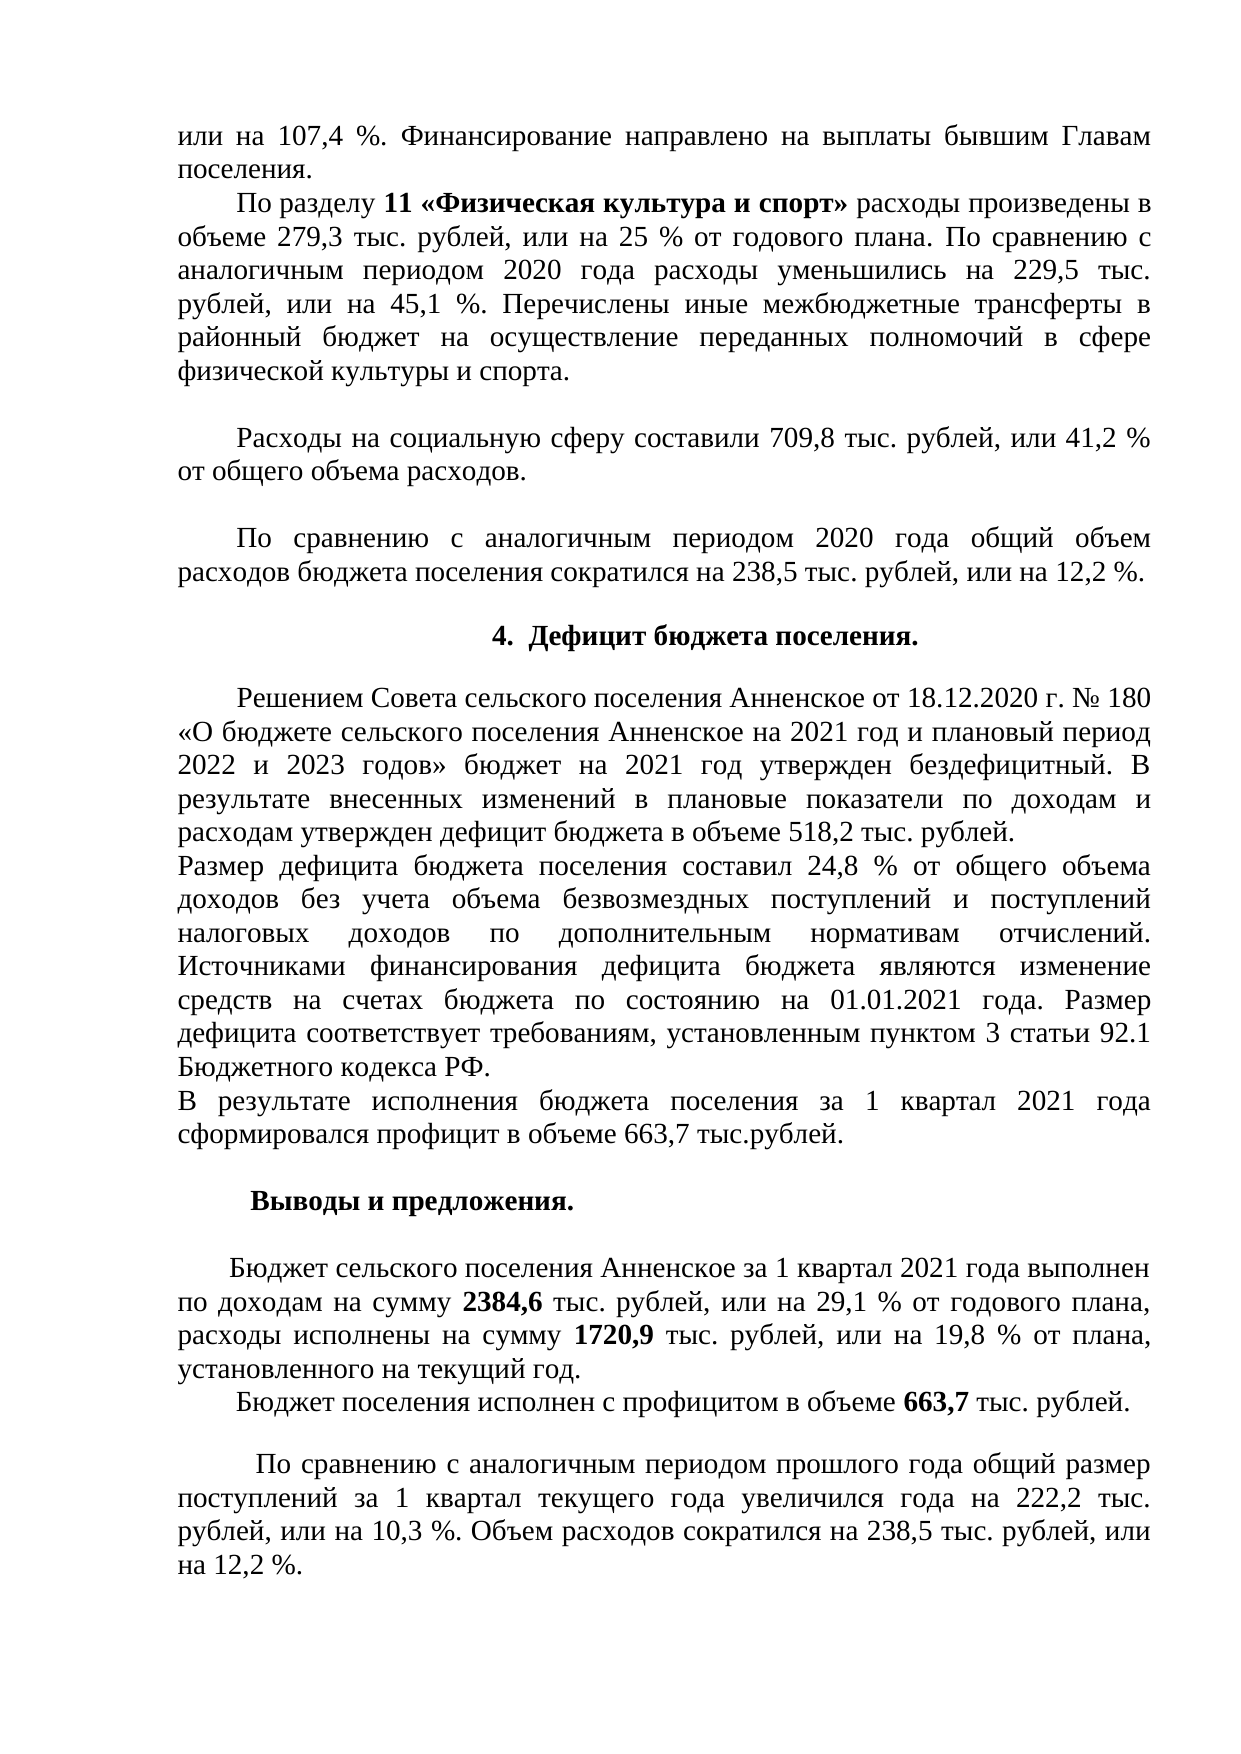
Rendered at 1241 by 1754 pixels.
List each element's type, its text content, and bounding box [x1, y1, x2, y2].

text Размер дефицита бюджета поселения составил 24,8 % от общего объема доходов без учета объема безвозмездных поступлений и поступлений налоговых доходов по дополнительным нормативам отчислений. Источниками финансирования дефицита бюджета являются изменение средств на счетах бюджета по состоянию на 01.01.2021 года. Размер дефицита соответствует требованиям, установленным пунктом 3 статьи 92.1 Бюджетного кодекса РФ. [177, 848, 1152, 1083]
text В результате исполнения бюджета поселения за 1 квартал 2021 года сформировался профицит в объеме 663,7 тыс.рублей. [177, 1083, 1152, 1150]
text Бюджет сельского поселения Анненское за 1 квартал 2021 года выполнен по доходам на сумму 2384,6 тыс. рублей, или на 29,1 % от годового плана, расходы исполнены на сумму 1720,9 тыс. рублей, или на 19,8 % от плана, установленного на текущий год. [177, 1250, 1152, 1384]
text Выводы и предложения. [177, 1183, 1152, 1217]
text По сравнению с аналогичным периодом прошлого года общий размер поступлений за 1 квартал текущего года увеличился года на 222,2 тыс. рублей, или на 10,3 %. Объем расходов сократился на 238,5 тыс. рублей, или на 12,2 %. [177, 1446, 1152, 1580]
text Бюджет поселения исполнен с профицитом в объеме 663,7 тыс. рублей. [177, 1384, 1152, 1418]
text Решением Совета сельского поселения Анненское от 18.12.2020 г. № 180 «О бюджете сельского поселения Анненское на 2021 год и плановый период 2022 и 2023 годов» бюджет на 2021 год утвержден бездефицитный. В результате внесенных изменений в плановые показатели по доходам и расходам утвержден дефицит бюджета в объеме 518,2 тыс. рублей. [177, 680, 1152, 848]
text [177, 118, 1152, 185]
text Расходы на социальную сферу составили 709,8 тыс. рублей, или 41,2 % от общего объема расходов. [177, 420, 1152, 487]
text По сравнению с аналогичным периодом 2020 года общий объем расходов бюджета поселения сократился на 238,5 тыс. рублей, или на 12,2 %. [177, 521, 1152, 588]
text 4. Дефицит бюджета поселения. [261, 618, 1149, 651]
text По разделу 11 «Физическая культура и спорт» расходы произведены в объеме 279,3 тыс. рублей, или на 25 % от годового плана. По сравнению с аналогичным периодом 2020 года расходы уменьшились на 229,5 тыс. рублей, или на 45,1 %. Перечислены иные межбюджетные трансферты в районный бюджет на осуществление переданных полномочий в сфере физической культуры и спорта. [177, 185, 1152, 386]
